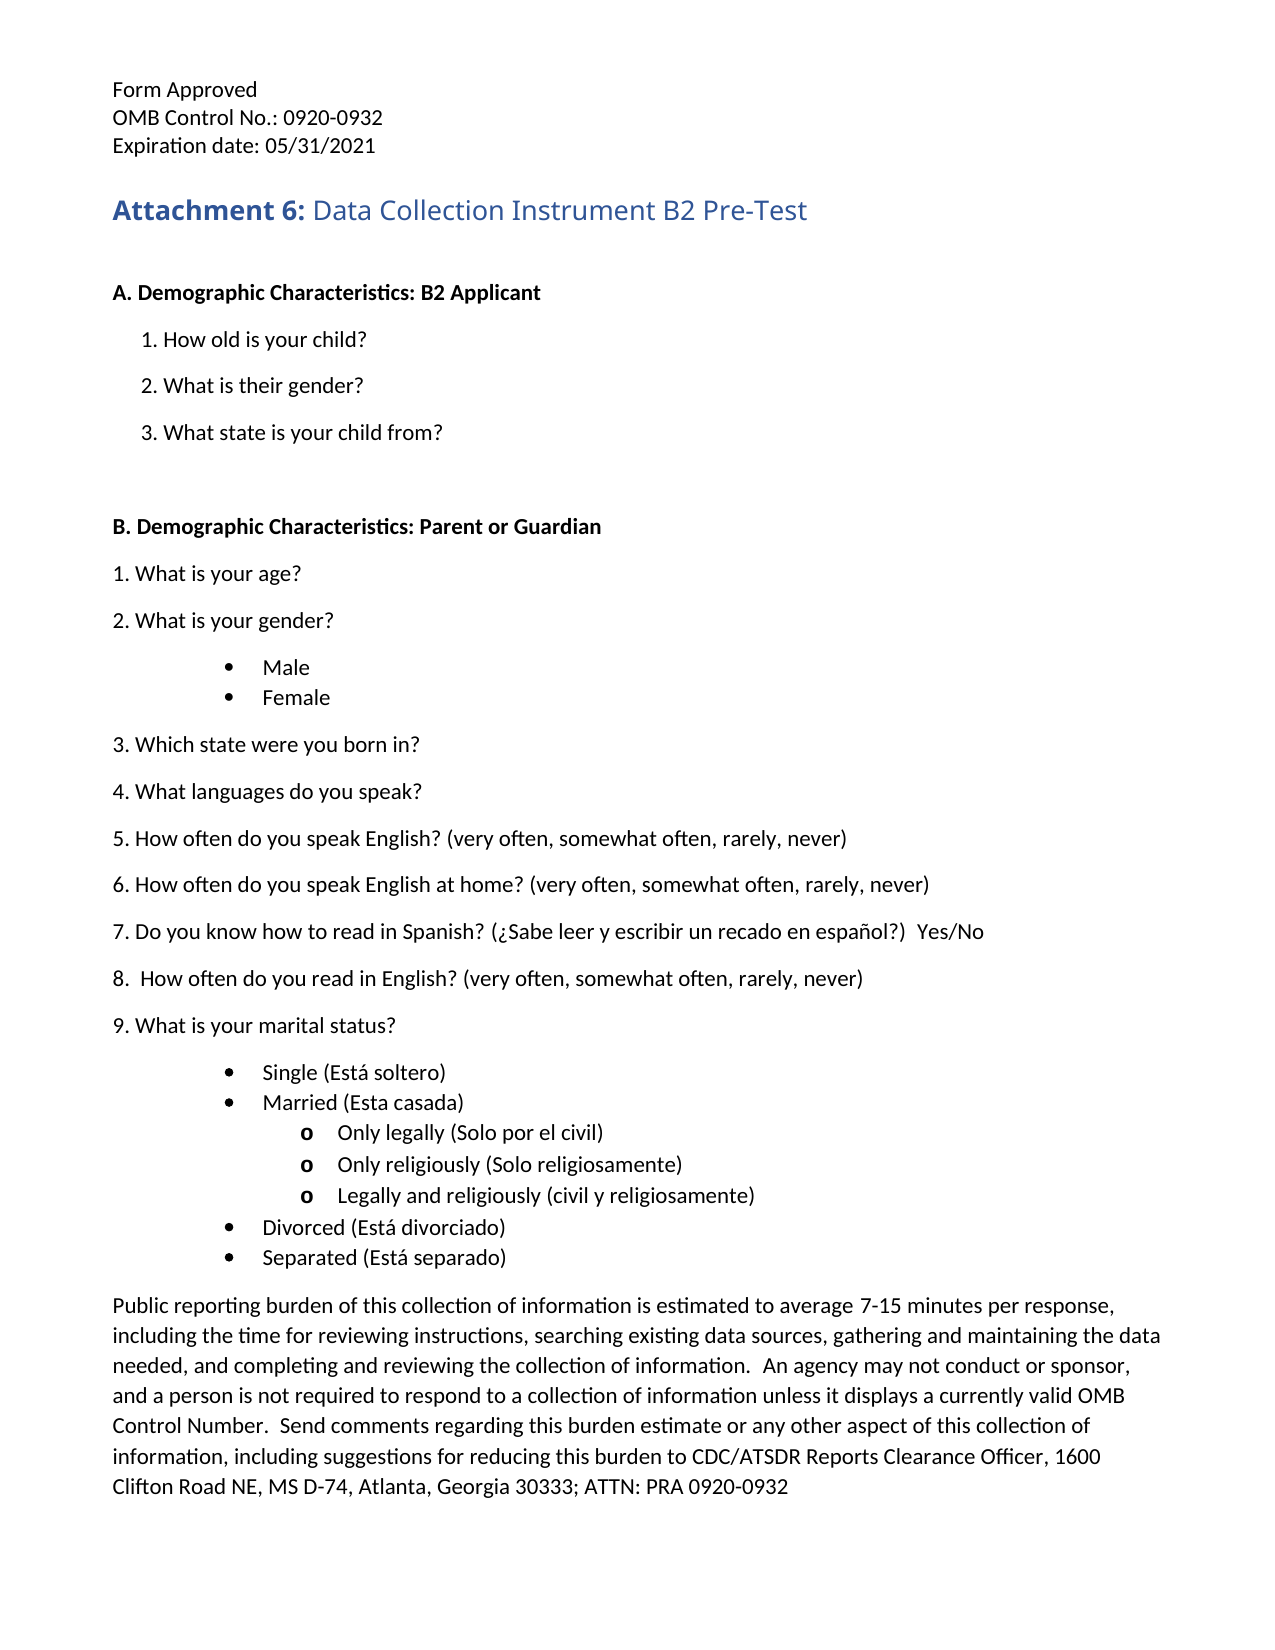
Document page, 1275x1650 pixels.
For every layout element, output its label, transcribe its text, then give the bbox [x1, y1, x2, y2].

text 7. Do you know how to read in Spanish? (¿Sabe leer y escribir un recado en español?) Yes/No [112, 917, 1162, 946]
text B. Demographic Characteristics: Parent or Guardian [112, 512, 1162, 540]
list Divorced (Está divorciado) [225, 1213, 1162, 1241]
text 2. What is their gender? [141, 372, 1162, 400]
text 4. What languages do you speak? [112, 777, 1162, 805]
list Single (Está soltero) [225, 1058, 1162, 1086]
text 8. How often do you read in English? (very often, somewhat often, rarely, never) [112, 964, 1162, 992]
list Only legally (Solo por el civil) [300, 1118, 1162, 1148]
text 6. How often do you speak English at home? (very often, somewhat often, rarely, never) [112, 871, 1162, 899]
list Married (Esta casada) [225, 1088, 1162, 1116]
text 3. Which state were you born in? [112, 730, 1162, 758]
text 1. How old is your child? [141, 325, 1162, 353]
text A. Demographic Characteristics: B2 Applicant [112, 278, 1162, 306]
text 2. What is your gender? [112, 606, 1162, 634]
list Legally and religiously (civil y religiosamente) [300, 1181, 1162, 1211]
list Only religiously (Solo religiosamente) [300, 1150, 1162, 1179]
text 3. What state is your child from? [141, 418, 1162, 447]
text 1. What is your age? [112, 559, 1162, 587]
list Male [225, 653, 1162, 681]
list Female [225, 683, 1162, 711]
text 9. What is your marital status? [112, 1011, 1162, 1039]
subtitle Attachment 6: Data Collection Instrument B2 Pre-Test [112, 191, 1162, 228]
text 5. How often do you speak English? (very often, somewhat often, rarely, never) [112, 824, 1162, 852]
list Separated (Está separado) [225, 1243, 1162, 1271]
